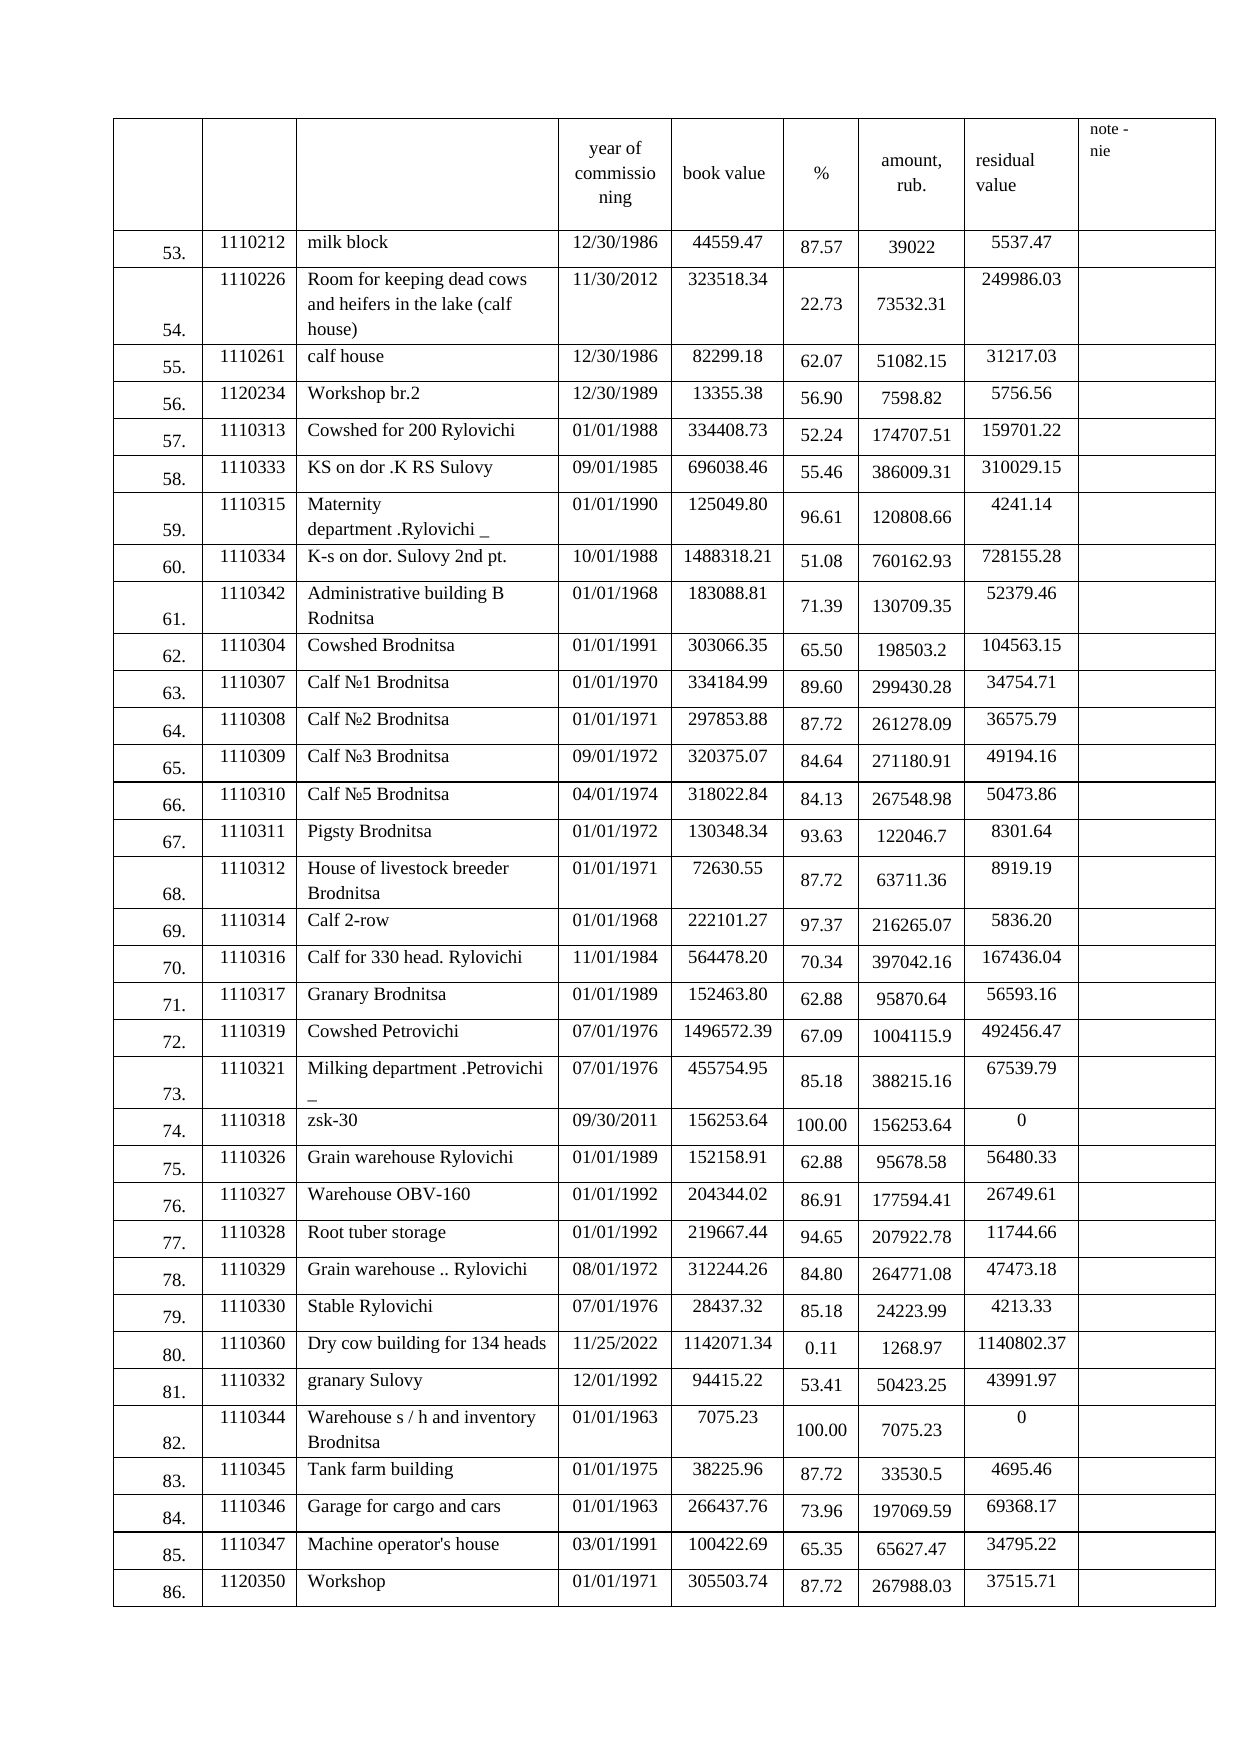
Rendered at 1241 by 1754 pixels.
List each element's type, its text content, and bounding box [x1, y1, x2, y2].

table_cell 152158.91 [672, 1146, 783, 1182]
table_cell 37515.71 [965, 1570, 1078, 1606]
table_cell 24223.99 [859, 1295, 964, 1331]
table_cell 86.91 [784, 1183, 858, 1219]
table_cell 156253.64 [859, 1109, 964, 1145]
table_cell 1120350 [203, 1570, 296, 1606]
table_cell [114, 419, 202, 455]
table_cell 12/30/1989 [559, 382, 671, 418]
table_cell [114, 1109, 202, 1145]
table_cell 1488318.21 [672, 545, 783, 581]
table_cell 271180.91 [859, 745, 964, 781]
table_cell 1142071.34 [672, 1332, 783, 1368]
table_cell 87.72 [784, 708, 858, 744]
table_cell [114, 983, 202, 1019]
table_cell 159701.22 [965, 419, 1078, 455]
table_cell [1079, 1570, 1215, 1606]
table_cell 266437.76 [672, 1495, 783, 1531]
table_cell [1079, 1258, 1215, 1294]
table_cell [1079, 1533, 1215, 1569]
table_cell 51082.15 [859, 345, 964, 381]
table_cell 12/01/1992 [559, 1369, 671, 1405]
table_cell 53.41 [784, 1369, 858, 1405]
table_cell [114, 268, 202, 343]
table_cell 303066.35 [672, 634, 783, 670]
table_cell 34795.22 [965, 1533, 1078, 1569]
table_cell 1268.97 [859, 1332, 964, 1368]
table_cell 84.64 [784, 745, 858, 781]
table_cell House of livestock breeder Brodnitsa [297, 857, 558, 907]
table_header [203, 119, 296, 230]
table_cell [1079, 1109, 1215, 1145]
table_header amount, rub. [859, 119, 964, 230]
table_cell 397042.16 [859, 946, 964, 982]
table_cell [114, 1295, 202, 1331]
table_cell [1079, 493, 1215, 544]
table_cell 87.72 [784, 857, 858, 907]
table_cell 01/01/1971 [559, 857, 671, 907]
table_cell 96.61 [784, 493, 858, 544]
table_cell [114, 1332, 202, 1368]
table_cell milk block [297, 231, 558, 267]
table_cell 56480.33 [965, 1146, 1078, 1182]
table_cell 01/01/1988 [559, 419, 671, 455]
table_cell Calf 2-row [297, 909, 558, 945]
table_cell 1140802.37 [965, 1332, 1078, 1368]
table_cell [1079, 419, 1215, 455]
table_cell 297853.88 [672, 708, 783, 744]
table_cell [114, 1020, 202, 1056]
table_cell 1110321 [203, 1057, 296, 1108]
table_cell Cowshed for 200 Rylovichi [297, 419, 558, 455]
table_cell 760162.93 [859, 545, 964, 581]
table_cell 1110327 [203, 1183, 296, 1219]
table_cell 07/01/1976 [559, 1020, 671, 1056]
table_cell Administrative building B Rodnitsa [297, 582, 558, 633]
table_cell 38225.96 [672, 1458, 783, 1494]
table_cell [114, 820, 202, 856]
table_cell [114, 582, 202, 633]
table_cell 219667.44 [672, 1221, 783, 1257]
table_cell 95678.58 [859, 1146, 964, 1182]
table_cell 1110316 [203, 946, 296, 982]
table_header [114, 119, 202, 230]
table_cell Cowshed Brodnitsa [297, 634, 558, 670]
table_cell 71.39 [784, 582, 858, 633]
table_cell 01/01/1963 [559, 1495, 671, 1531]
table_cell 65627.47 [859, 1533, 964, 1569]
table_cell 312244.26 [672, 1258, 783, 1294]
table_header book value [672, 119, 783, 230]
table_cell 4695.46 [965, 1458, 1078, 1494]
table_cell 1110304 [203, 634, 296, 670]
table_cell 1110308 [203, 708, 296, 744]
table_cell 22.73 [784, 268, 858, 343]
table_cell 174707.51 [859, 419, 964, 455]
table_cell [114, 1406, 202, 1457]
table_cell 84.80 [784, 1258, 858, 1294]
table_cell [114, 857, 202, 907]
table_cell [1079, 1295, 1215, 1331]
table_cell Root tuber storage [297, 1221, 558, 1257]
table_cell [1079, 745, 1215, 781]
table_cell 33530.5 [859, 1458, 964, 1494]
table_cell 152463.80 [672, 983, 783, 1019]
table_cell [114, 1533, 202, 1569]
table_cell Calf for 330 head. Rylovichi [297, 946, 558, 982]
table_cell 12/30/1986 [559, 345, 671, 381]
table_cell 492456.47 [965, 1020, 1078, 1056]
table_cell Stable Rylovichi [297, 1295, 558, 1331]
table_cell 310029.15 [965, 456, 1078, 492]
table_cell 01/01/1971 [559, 1570, 671, 1606]
table_cell 323518.34 [672, 268, 783, 343]
table_cell 89.60 [784, 671, 858, 707]
table_cell 73532.31 [859, 268, 964, 343]
table_cell [114, 946, 202, 982]
table_cell granary Sulovy [297, 1369, 558, 1405]
table_cell 1110334 [203, 545, 296, 581]
table_cell 01/01/1992 [559, 1183, 671, 1219]
table_cell 1110318 [203, 1109, 296, 1145]
table_header note - nie [1079, 119, 1215, 230]
table_cell 1110330 [203, 1295, 296, 1331]
table_cell 388215.16 [859, 1057, 964, 1108]
table_header residual value [965, 119, 1078, 230]
table_cell 55.46 [784, 456, 858, 492]
table_cell 1110310 [203, 783, 296, 819]
table_cell [114, 745, 202, 781]
table_cell 09/01/1985 [559, 456, 671, 492]
table_cell 1110315 [203, 493, 296, 544]
table_cell Grain warehouse Rylovichi [297, 1146, 558, 1182]
table_cell [1079, 820, 1215, 856]
table_cell Grain warehouse .. Rylovichi [297, 1258, 558, 1294]
table_cell [114, 1146, 202, 1182]
table_cell 5537.47 [965, 231, 1078, 267]
table_cell [1079, 708, 1215, 744]
table_cell 1110212 [203, 231, 296, 267]
table_cell 62.88 [784, 1146, 858, 1182]
table_cell 47473.18 [965, 1258, 1078, 1294]
table_cell 1110317 [203, 983, 296, 1019]
table_cell 198503.2 [859, 634, 964, 670]
table_cell 5756.56 [965, 382, 1078, 418]
table_cell 04/01/1974 [559, 783, 671, 819]
table_cell 94.65 [784, 1221, 858, 1257]
table_cell [114, 231, 202, 267]
table_cell 84.13 [784, 783, 858, 819]
table_cell Workshop [297, 1570, 558, 1606]
table_cell 183088.81 [672, 582, 783, 633]
table_cell 09/01/1972 [559, 745, 671, 781]
table_header year of commissioning [559, 119, 671, 230]
table_cell 94415.22 [672, 1369, 783, 1405]
table_cell 334184.99 [672, 671, 783, 707]
table_cell [1079, 1332, 1215, 1368]
table_cell 73.96 [784, 1495, 858, 1531]
table_cell [114, 456, 202, 492]
table_cell 01/01/1975 [559, 1458, 671, 1494]
table_cell 01/01/1972 [559, 820, 671, 856]
table_cell 08/01/1972 [559, 1258, 671, 1294]
table_cell 104563.15 [965, 634, 1078, 670]
table_cell 01/01/1968 [559, 909, 671, 945]
table_cell 85.18 [784, 1295, 858, 1331]
table_cell [1079, 382, 1215, 418]
table_cell KS on dor .K RS Sulovy [297, 456, 558, 492]
table_cell 100422.69 [672, 1533, 783, 1569]
table_cell 1110307 [203, 671, 296, 707]
table_cell 01/01/1968 [559, 582, 671, 633]
table_cell 13355.38 [672, 382, 783, 418]
table_cell [1079, 946, 1215, 982]
table_cell 65.50 [784, 634, 858, 670]
table_cell [1079, 909, 1215, 945]
table_cell Calf №2 Brodnitsa [297, 708, 558, 744]
table_cell 564478.20 [672, 946, 783, 982]
table_cell Calf №5 Brodnitsa [297, 783, 558, 819]
table_cell 7075.23 [672, 1406, 783, 1457]
table_cell 1110333 [203, 456, 296, 492]
table_cell 39022 [859, 231, 964, 267]
table_cell 1110360 [203, 1332, 296, 1368]
table_cell 267988.03 [859, 1570, 964, 1606]
table_cell [114, 545, 202, 581]
table_cell [114, 1369, 202, 1405]
table_cell zsk-30 [297, 1109, 558, 1145]
table_cell Calf №1 Brodnitsa [297, 671, 558, 707]
table_cell [1079, 456, 1215, 492]
table_cell Maternity department .Rylovichi _ [297, 493, 558, 544]
table_cell 204344.02 [672, 1183, 783, 1219]
table_cell 1110332 [203, 1369, 296, 1405]
table_cell [1079, 345, 1215, 381]
table_cell 87.72 [784, 1570, 858, 1606]
table_cell 87.57 [784, 231, 858, 267]
table_cell 299430.28 [859, 671, 964, 707]
table_cell [1079, 1369, 1215, 1405]
table_cell [114, 1570, 202, 1606]
table_cell 1496572.39 [672, 1020, 783, 1056]
table_cell 100.00 [784, 1406, 858, 1457]
table_cell 67.09 [784, 1020, 858, 1056]
table_cell 1110328 [203, 1221, 296, 1257]
table_cell Room for keeping dead cows and heifers in the lake (calf house) [297, 268, 558, 343]
table_cell 197069.59 [859, 1495, 964, 1531]
table_cell [1079, 634, 1215, 670]
table_cell 03/01/1991 [559, 1533, 671, 1569]
table_cell 56593.16 [965, 983, 1078, 1019]
table_cell [1079, 231, 1215, 267]
table_cell 52379.46 [965, 582, 1078, 633]
table_cell 1120234 [203, 382, 296, 418]
table_cell Cowshed Petrovichi [297, 1020, 558, 1056]
table_cell [114, 783, 202, 819]
table_cell 85.18 [784, 1057, 858, 1108]
table_cell [114, 493, 202, 544]
table_cell 264771.08 [859, 1258, 964, 1294]
table_cell 318022.84 [672, 783, 783, 819]
table_cell 26749.61 [965, 1183, 1078, 1219]
table_cell 122046.7 [859, 820, 964, 856]
table_cell 11744.66 [965, 1221, 1078, 1257]
table_cell 7075.23 [859, 1406, 964, 1457]
table_cell 100.00 [784, 1109, 858, 1145]
table_cell 216265.07 [859, 909, 964, 945]
table_cell 67539.79 [965, 1057, 1078, 1108]
table_cell [1079, 545, 1215, 581]
table_cell 1110347 [203, 1533, 296, 1569]
table_cell [114, 634, 202, 670]
table_cell [1079, 1146, 1215, 1182]
table_cell 696038.46 [672, 456, 783, 492]
table_cell 09/30/2011 [559, 1109, 671, 1145]
table_cell 1110309 [203, 745, 296, 781]
table_cell [114, 1495, 202, 1531]
table_cell 1110319 [203, 1020, 296, 1056]
table_cell 51.08 [784, 545, 858, 581]
table_cell 11/25/2022 [559, 1332, 671, 1368]
table_cell Pigsty Brodnitsa [297, 820, 558, 856]
table_cell 4213.33 [965, 1295, 1078, 1331]
table_cell [1079, 1221, 1215, 1257]
table_cell 8919.19 [965, 857, 1078, 907]
table_cell 11/01/1984 [559, 946, 671, 982]
table_cell 0 [965, 1109, 1078, 1145]
table_cell 386009.31 [859, 456, 964, 492]
table_cell 1004115.9 [859, 1020, 964, 1056]
table_cell [114, 1057, 202, 1108]
table_cell Granary Brodnitsa [297, 983, 558, 1019]
table_cell 130709.35 [859, 582, 964, 633]
table_cell 1110344 [203, 1406, 296, 1457]
table_cell Warehouse s / h and inventory Brodnitsa [297, 1406, 558, 1457]
table_cell 52.24 [784, 419, 858, 455]
table_cell 249986.03 [965, 268, 1078, 343]
table_cell 01/01/1963 [559, 1406, 671, 1457]
table_cell [114, 671, 202, 707]
table_cell 93.63 [784, 820, 858, 856]
table_cell 1110226 [203, 268, 296, 343]
table_cell 728155.28 [965, 545, 1078, 581]
table_cell 44559.47 [672, 231, 783, 267]
table_header % [784, 119, 858, 230]
table_cell 222101.27 [672, 909, 783, 945]
table_cell 65.35 [784, 1533, 858, 1569]
table_cell 1110314 [203, 909, 296, 945]
table_cell [1079, 1458, 1215, 1494]
table_cell 156253.64 [672, 1109, 783, 1145]
table_cell 125049.80 [672, 493, 783, 544]
table_cell [114, 1221, 202, 1257]
table_cell calf house [297, 345, 558, 381]
table_header [297, 119, 558, 230]
table_cell [114, 382, 202, 418]
table_cell [114, 1458, 202, 1494]
table_cell 01/01/1989 [559, 1146, 671, 1182]
table_cell 01/01/1990 [559, 493, 671, 544]
table_cell Workshop br.2 [297, 382, 558, 418]
table_cell 56.90 [784, 382, 858, 418]
table_cell 261278.09 [859, 708, 964, 744]
table_cell [114, 1258, 202, 1294]
table_cell 36575.79 [965, 708, 1078, 744]
table_cell Warehouse OBV-160 [297, 1183, 558, 1219]
table_cell 305503.74 [672, 1570, 783, 1606]
table_cell 69368.17 [965, 1495, 1078, 1531]
table_cell 1110345 [203, 1458, 296, 1494]
table_cell 10/01/1988 [559, 545, 671, 581]
table_cell 63711.36 [859, 857, 964, 907]
table_cell K-s on dor. Sulovy 2nd pt. [297, 545, 558, 581]
table_cell 1110342 [203, 582, 296, 633]
table_cell Tank farm building [297, 1458, 558, 1494]
table_cell 82299.18 [672, 345, 783, 381]
table_cell 320375.07 [672, 745, 783, 781]
table_cell [1079, 671, 1215, 707]
table_cell 50423.25 [859, 1369, 964, 1405]
table_cell 167436.04 [965, 946, 1078, 982]
table_cell [114, 1183, 202, 1219]
table_cell [1079, 1020, 1215, 1056]
table_cell [114, 909, 202, 945]
table_cell 28437.32 [672, 1295, 783, 1331]
table_cell 01/01/1970 [559, 671, 671, 707]
table_cell 5836.20 [965, 909, 1078, 945]
table_cell [114, 708, 202, 744]
table_cell [1079, 268, 1215, 343]
table_cell 72630.55 [672, 857, 783, 907]
table_cell 1110313 [203, 419, 296, 455]
table_cell 1110312 [203, 857, 296, 907]
table_cell 130348.34 [672, 820, 783, 856]
table_cell 31217.03 [965, 345, 1078, 381]
table_cell 1110329 [203, 1258, 296, 1294]
table_cell 01/01/1971 [559, 708, 671, 744]
table_cell [1079, 1495, 1215, 1531]
table_cell 43991.97 [965, 1369, 1078, 1405]
table_cell [1079, 582, 1215, 633]
table_cell 267548.98 [859, 783, 964, 819]
table_cell 11/30/2012 [559, 268, 671, 343]
table_cell 87.72 [784, 1458, 858, 1494]
table_cell 1110261 [203, 345, 296, 381]
table_cell [1079, 783, 1215, 819]
table_cell 01/01/1989 [559, 983, 671, 1019]
table_cell [1079, 857, 1215, 907]
table_cell Dry cow building for 134 heads [297, 1332, 558, 1368]
table_cell 12/30/1986 [559, 231, 671, 267]
table_cell Milking department .Petrovichi _ [297, 1057, 558, 1108]
table_cell 334408.73 [672, 419, 783, 455]
table_cell 4241.14 [965, 493, 1078, 544]
table_cell [1079, 1406, 1215, 1457]
table_cell 120808.66 [859, 493, 964, 544]
table_cell 01/01/1992 [559, 1221, 671, 1257]
table_cell 01/01/1991 [559, 634, 671, 670]
table_cell 62.07 [784, 345, 858, 381]
table_cell 1110346 [203, 1495, 296, 1531]
table_cell 8301.64 [965, 820, 1078, 856]
table_cell 49194.16 [965, 745, 1078, 781]
table_cell 34754.71 [965, 671, 1078, 707]
table_cell 455754.95 [672, 1057, 783, 1108]
table_cell [1079, 1183, 1215, 1219]
table_cell [1079, 1057, 1215, 1108]
table_cell 7598.82 [859, 382, 964, 418]
table_cell Calf №3 Brodnitsa [297, 745, 558, 781]
table_cell Garage for cargo and cars [297, 1495, 558, 1531]
table_cell 1110311 [203, 820, 296, 856]
table_cell 07/01/1976 [559, 1295, 671, 1331]
table_cell 95870.64 [859, 983, 964, 1019]
table_cell 0 [965, 1406, 1078, 1457]
table_cell 177594.41 [859, 1183, 964, 1219]
table_cell 50473.86 [965, 783, 1078, 819]
table_cell 207922.78 [859, 1221, 964, 1257]
table_cell 70.34 [784, 946, 858, 982]
table_cell [1079, 983, 1215, 1019]
table_cell 1110326 [203, 1146, 296, 1182]
table_cell 97.37 [784, 909, 858, 945]
table_cell [114, 345, 202, 381]
table_cell 07/01/1976 [559, 1057, 671, 1108]
table_cell Machine operator's house [297, 1533, 558, 1569]
table_cell 0.11 [784, 1332, 858, 1368]
table_cell 62.88 [784, 983, 858, 1019]
